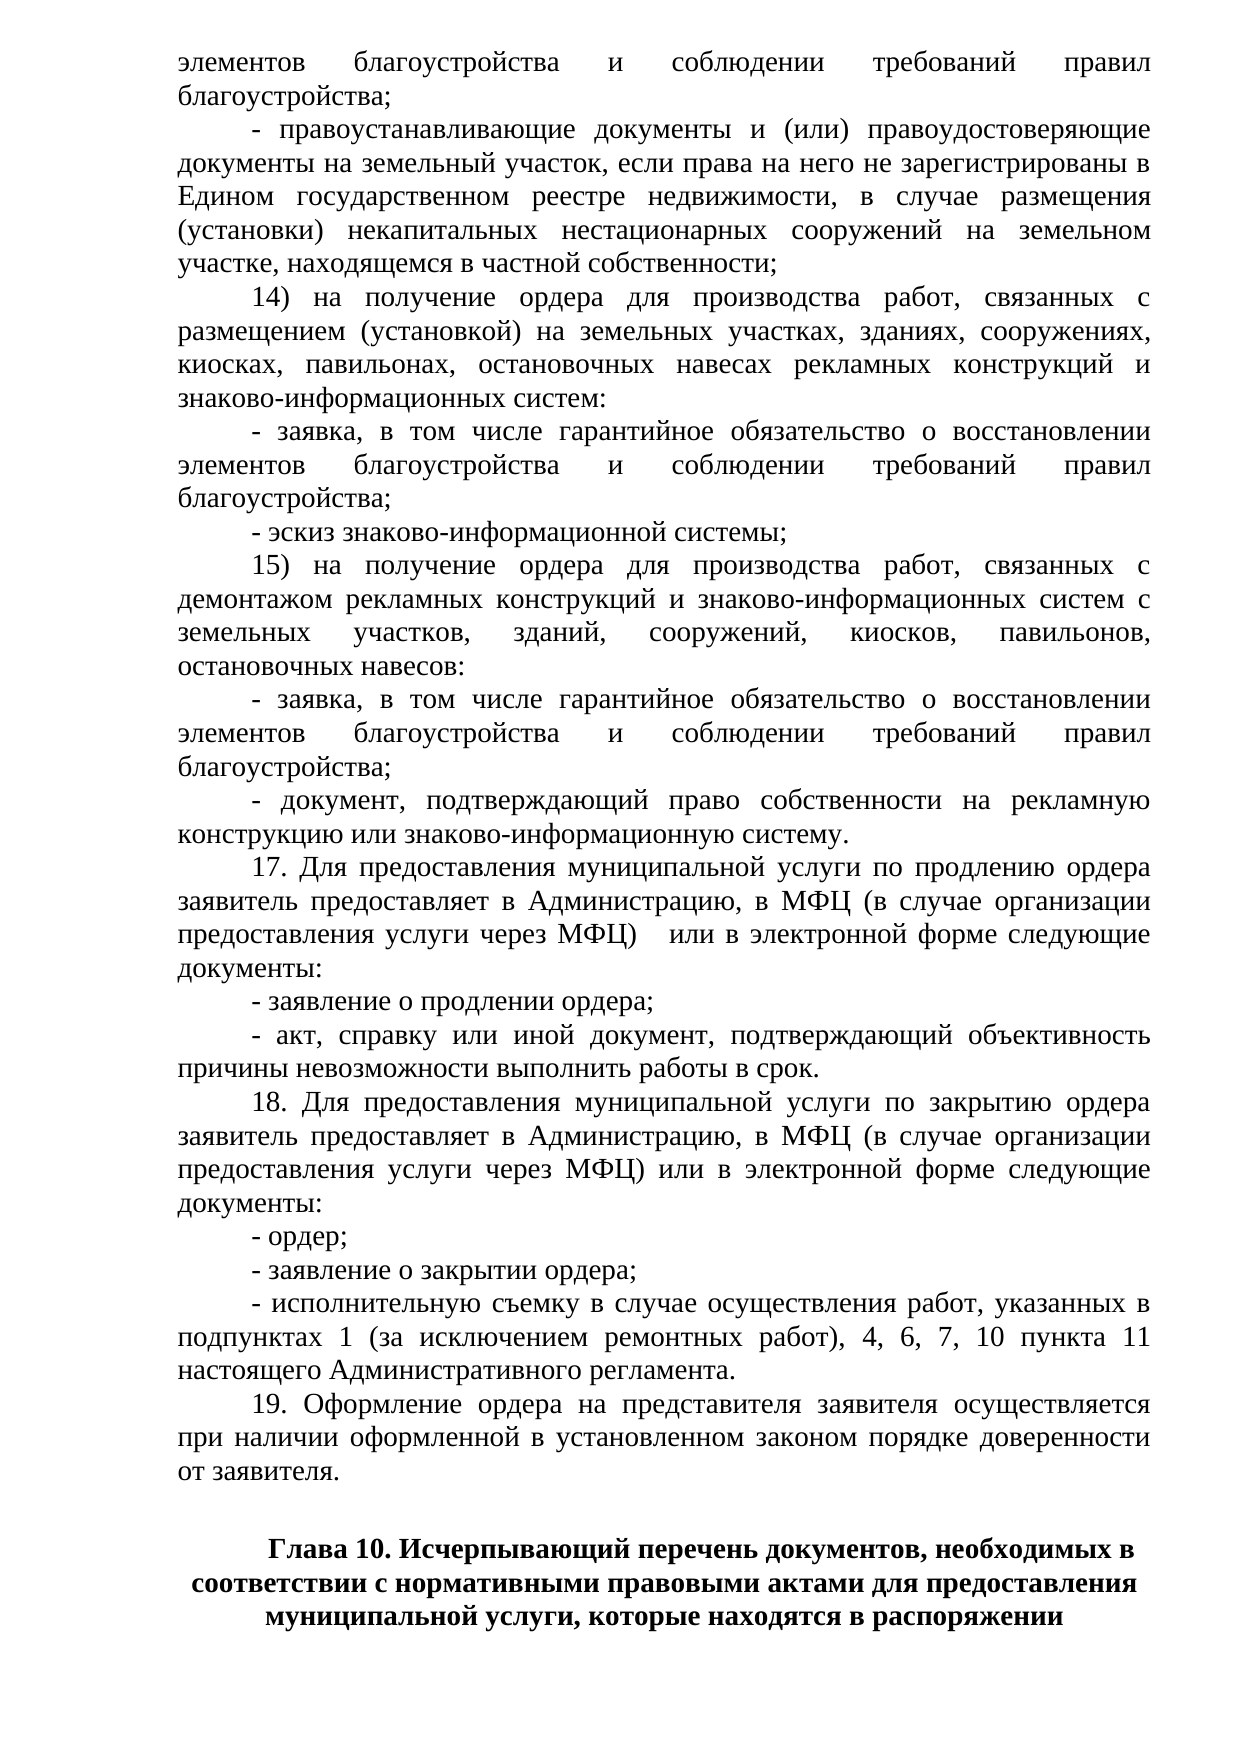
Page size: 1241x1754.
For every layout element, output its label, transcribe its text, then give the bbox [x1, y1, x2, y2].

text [177, 1531, 1152, 1632]
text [177, 44, 1152, 111]
text - заявка, в том числе гарантийное обязательство о восстановлении элементов благоустройства и соблюдении требований правил благоустройства; [177, 682, 1152, 782]
text - заявка, в том числе гарантийное обязательство о восстановлении элементов благоустройства и соблюдении требований правил благоустройства; [177, 413, 1152, 514]
text 18. Для предоставления муниципальной услуги по закрытию ордера заявитель предоставляет в Администрацию, в МФЦ (в случае организации предоставления услуги через МФЦ) или в электронной форме следующие документы: [177, 1084, 1152, 1218]
text - правоустанавливающие документы и (или) правоудостоверяющие документы на земельный участок, если права на него не зарегистрированы в Едином государственном реестре недвижимости, в случае размещения (установки) некапитальных нестационарных сооружений на земельном участке, находящемся в частной собственности; [177, 111, 1152, 279]
text - заявление о продлении ордера; [177, 983, 1152, 1017]
text - эскиз знаково-информационной системы; [177, 514, 1152, 547]
text - заявление о закрытии ордера; [177, 1252, 1152, 1285]
text 15) на получение ордера для производства работ, связанных с демонтажом рекламных конструкций и знаково-информационных систем с земельных участков, зданий, сооружений, киосков, павильонов, остановочных навесов: [177, 547, 1152, 682]
text 19. Оформление ордера на представителя заявителя осуществляется при наличии оформленной в установленном законом порядке доверенности от заявителя. [177, 1386, 1152, 1487]
text 17. Для предоставления муниципальной услуги по продлению ордера заявитель предоставляет в Администрацию, в МФЦ (в случае организации предоставления услуги через МФЦ) или в электронной форме следующие документы: [177, 849, 1152, 983]
text - акт, справку или иной документ, подтверждающий объективность причины невозможности выполнить работы в срок. [177, 1017, 1152, 1084]
text 14) на получение ордера для производства работ, связанных с размещением (установкой) на земельных участках, зданиях, сооружениях, киосках, павильонах, остановочных навесах рекламных конструкций и знаково-информационных систем: [177, 279, 1152, 413]
text - исполнительную съемку в случае осуществления работ, указанных в подпунктах 1 (за исключением ремонтных работ), 4, 6, 7, 10 пункта 11 настоящего Административного регламента. [177, 1285, 1152, 1386]
text - документ, подтверждающий право собственности на рекламную конструкцию или знаково-информационную систему. [177, 782, 1152, 849]
text - ордер; [177, 1218, 1152, 1252]
